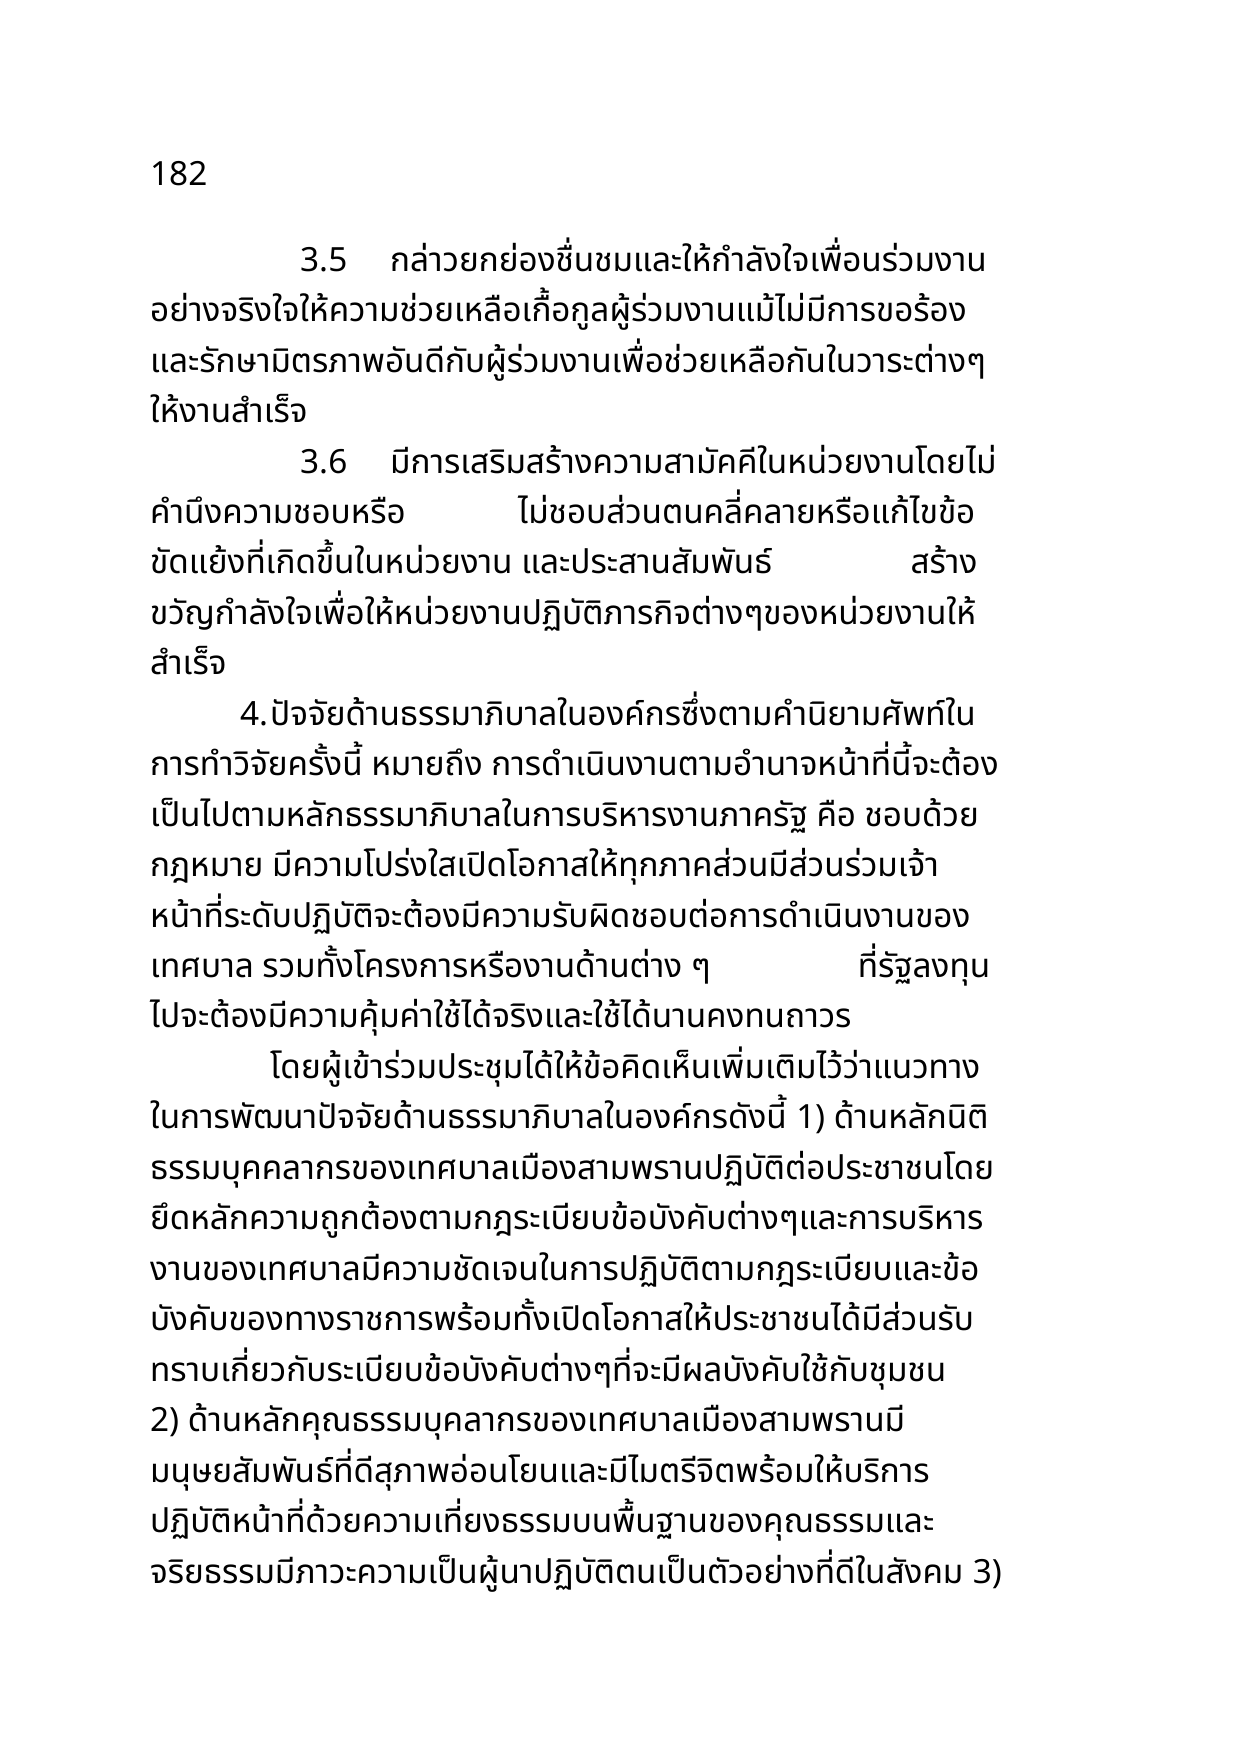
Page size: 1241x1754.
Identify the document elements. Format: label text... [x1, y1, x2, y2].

text 3.6 มีการเสริมสร้างความสามัคคีในหน่วยงานโดยไม่คำนึงความชอบหรือ ไม่ชอบส่วนตนคลี่คลายหรือแก้ไขข้อขัดแย้งที่เกิดขึ้นในหน่วยงาน และประสานสัมพันธ์ สร้างขวัญกำลังใจเพื่อให้หน่วยงานปฏิบัติภารกิจต่างๆของหน่วยงานให้สำเร็จ [150, 437, 1005, 690]
text 3.5 กล่าวยกย่องชื่นชมและให้กำลังใจเพื่อนร่วมงานอย่างจริงใจให้ความช่วยเหลือเกื้อกูลผู้ร่วมงานแม้ไม่มีการขอร้อง และรักษามิตรภาพอันดีกับผู้ร่วมงานเพื่อช่วยเหลือกันในวาระต่างๆให้งานสำเร็จ [150, 236, 1005, 437]
text 4. ปัจจัยด้านธรรมาภิบาลในองค์กรซึ่งตามคำนิยามศัพท์ในการทำวิจัยครั้งนี้ หมายถึง การดำเนินงานตามอำนาจหน้าที่นี้จะต้องเป็นไปตามหลักธรรมาภิบาลในการบริหารงานภาครัฐ คือ ชอบด้วยกฎหมาย มีความโปร่งใสเปิดโอกาสให้ทุกภาคส่วนมีส่วนร่วมเจ้าหน้าที่ระดับปฏิบัติจะต้องมีความรับผิดชอบต่อการดำเนินงานของเทศบาล รวมทั้งโครงการหรืองานด้านต่าง ๆ ที่รัฐลงทุนไปจะต้องมีความคุ้มค่าใช้ได้จริงและใช้ได้นานคงทนถาวร [150, 690, 1005, 1043]
